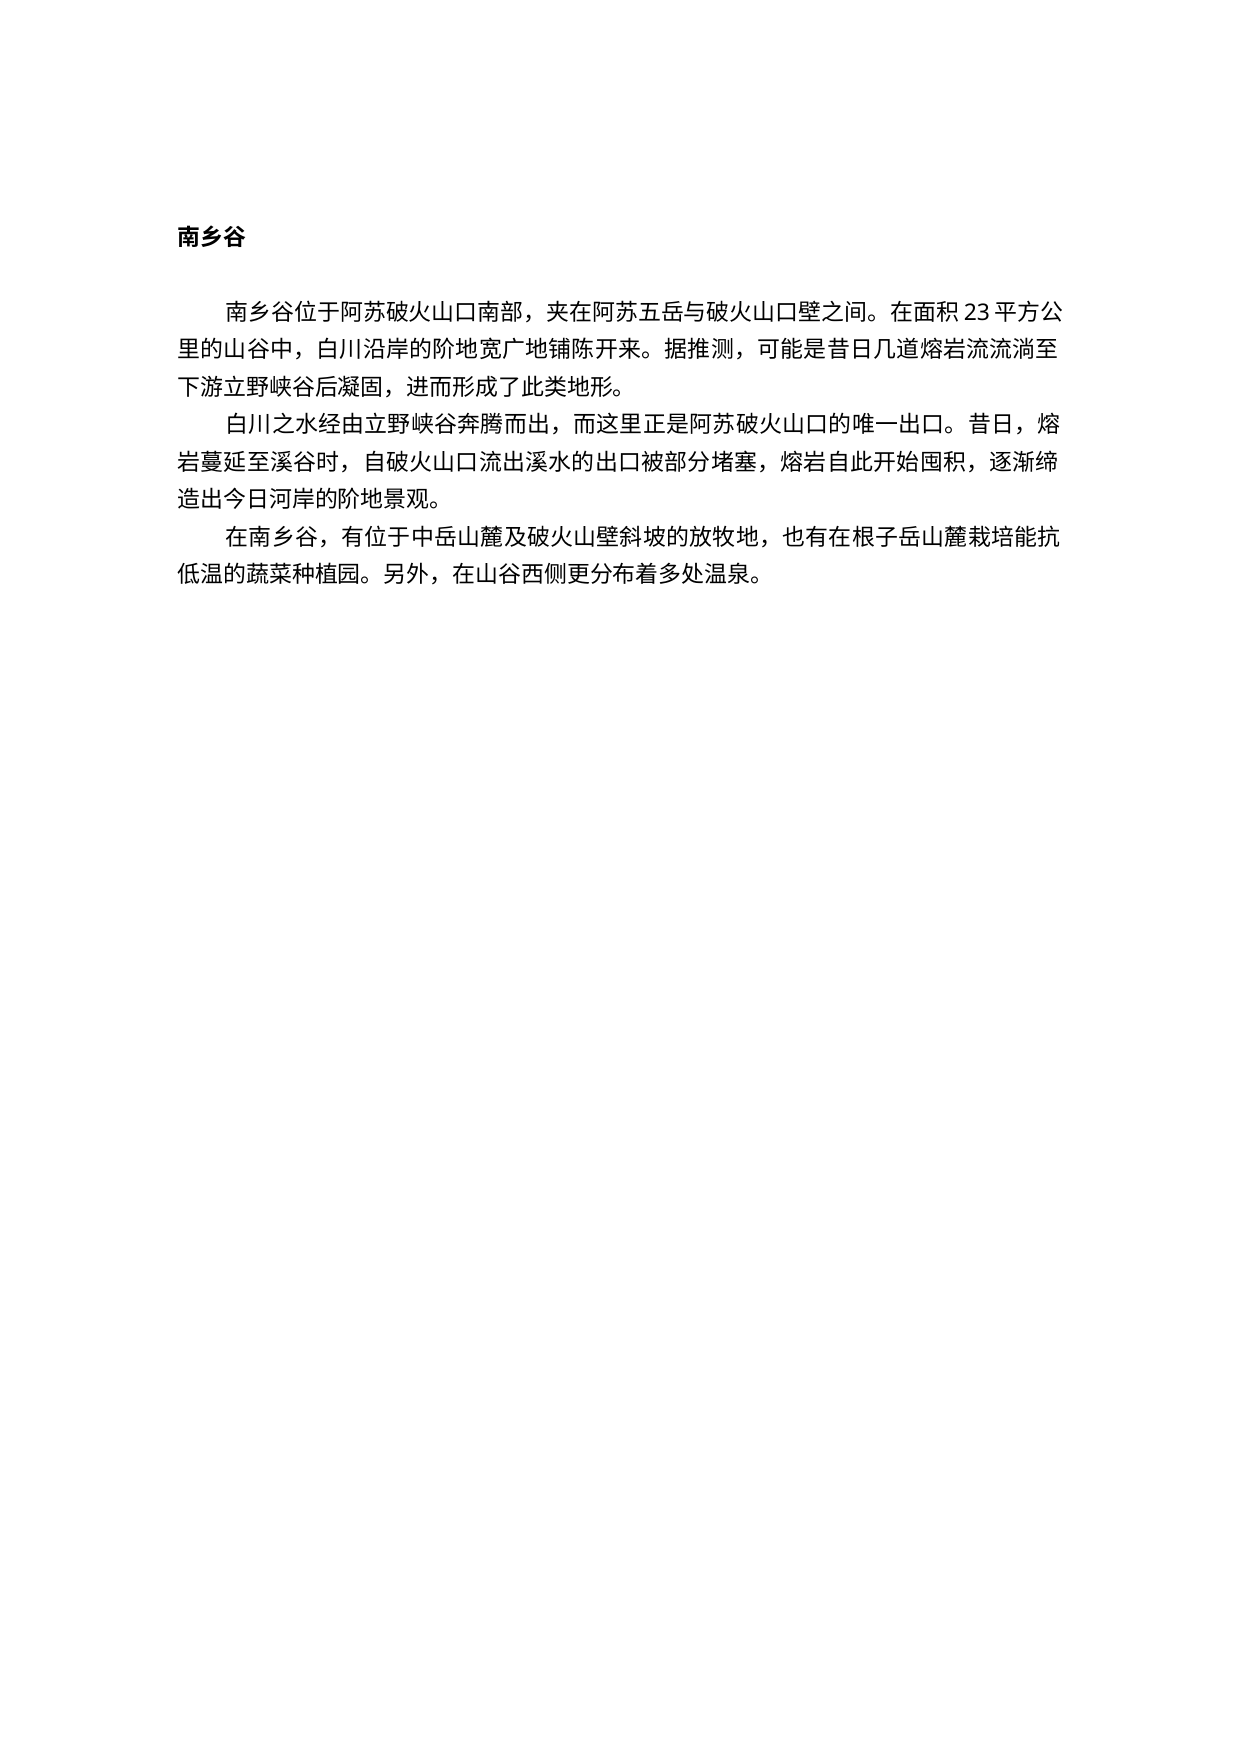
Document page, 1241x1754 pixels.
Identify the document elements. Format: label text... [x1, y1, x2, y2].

text 在南乡谷，有位于中岳山麓及破火山壁斜坡的放牧地，也有在根子岳山麓栽培能抗低温的蔬菜种植园。另外，在山谷西侧更分布着多处温泉。 [177, 517, 1063, 592]
text 南乡谷 [177, 217, 1063, 254]
text 白川之水经由立野峡谷奔腾而出，而这里正是阿苏破火山口的唯一出口。昔日，熔岩蔓延至溪谷时，自破火山口流出溪水的出口被部分堵塞，熔岩自此开始囤积，逐渐缔造出今日河岸的阶地景观。 [177, 404, 1063, 517]
text 南乡谷位于阿苏破火山口南部，夹在阿苏五岳与破火山口壁之间。在面积23平方公里的山谷中，白川沿岸的阶地宽广地铺陈开来。据推测，可能是昔日几道熔岩流流淌至下游立野峡谷后凝固，进而形成了此类地形。 [177, 292, 1063, 404]
